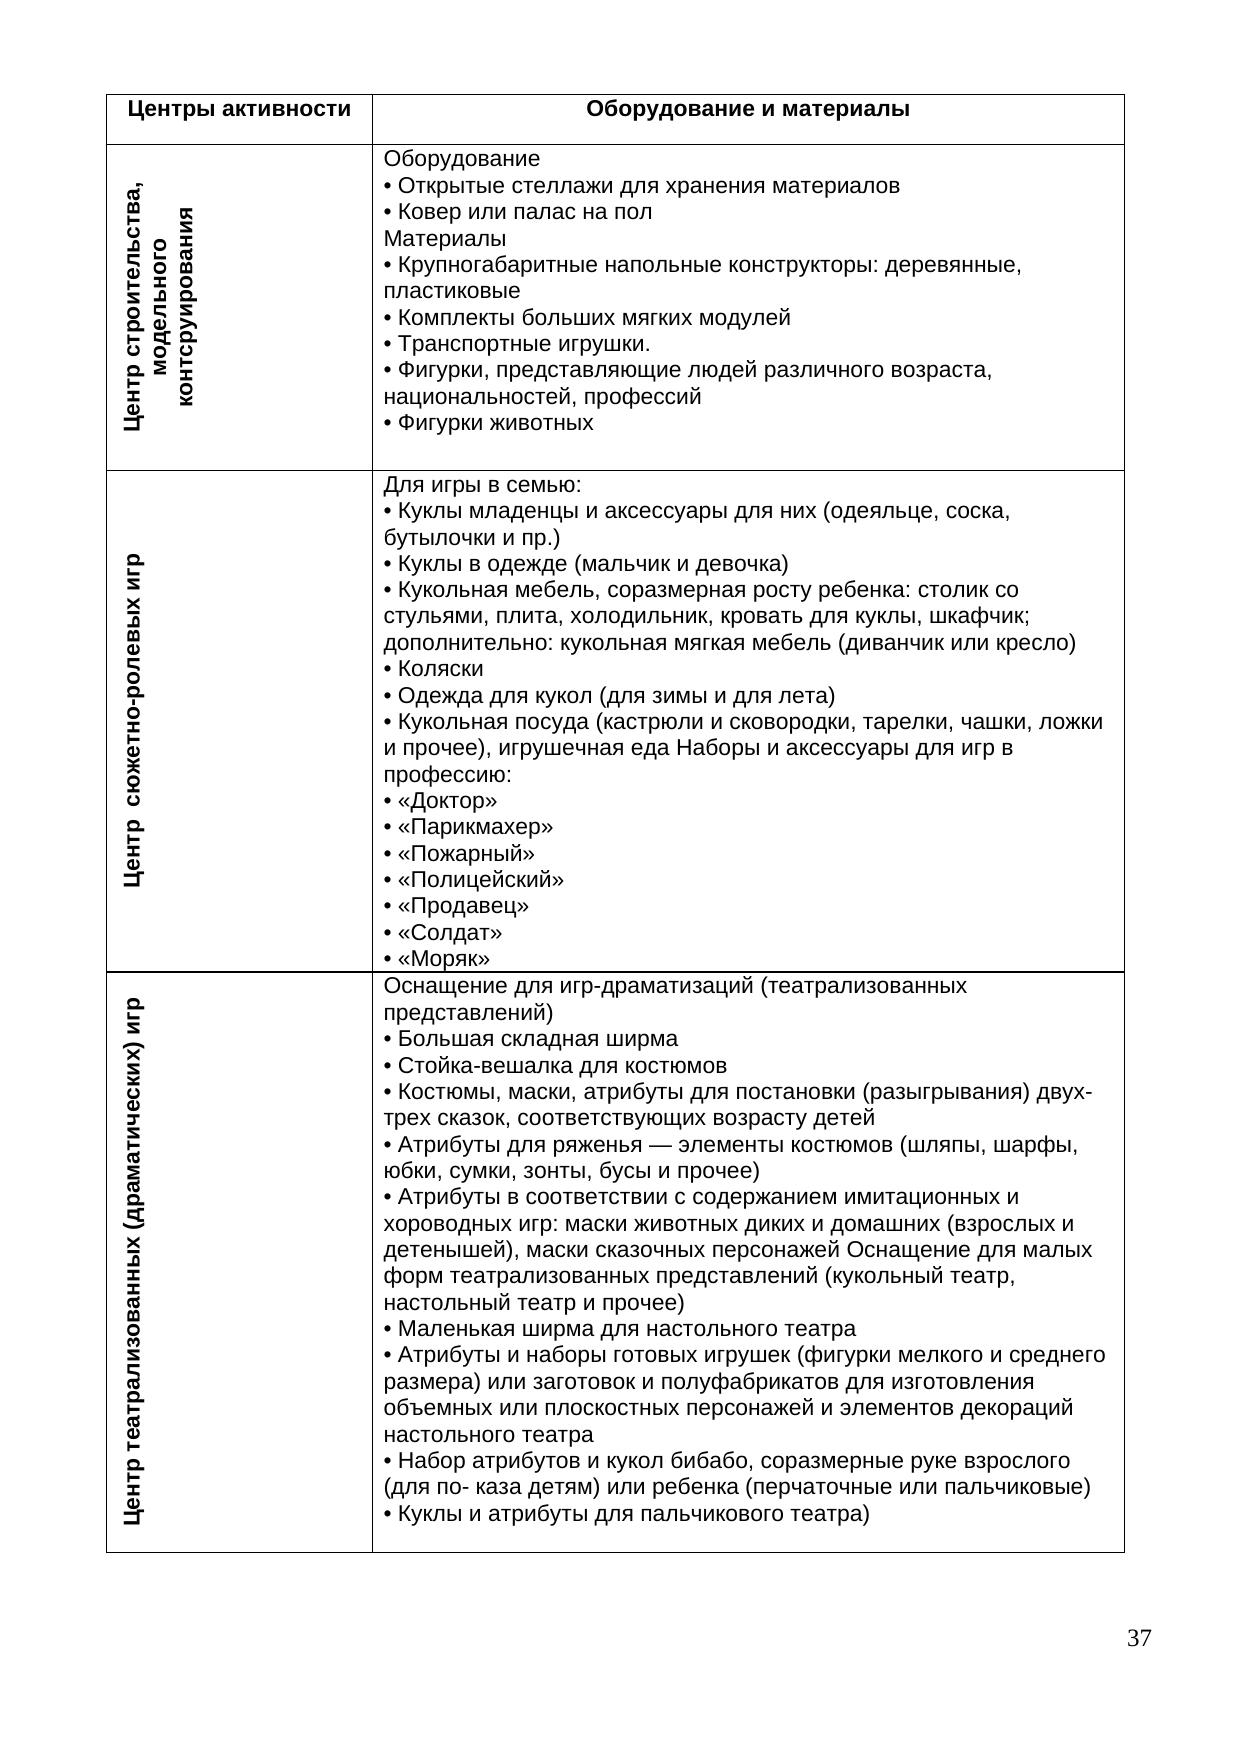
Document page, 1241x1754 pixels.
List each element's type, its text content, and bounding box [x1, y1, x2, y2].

table_cell Центр сюжетно-ролевых игр [107, 471, 372, 971]
table_cell Оснащение для игр-драматизаций (театрализованных представлений) • Большая складная ширма • Стойка-вешалка для костюмов • Костюмы, маски, атрибуты для постановки (разыгрывания) двух-трех сказок, соответствующих возрасту детей • Атрибуты для ряженья — элементы костюмов (шляпы, шарфы, юбки, сумки, зонты, бусы и прочее) • Атрибуты в соответствии с содержанием имитационных и хороводных игр: маски животных диких и домашних (взрослых и детенышей), маски сказочных персонажей Оснащение для малых форм театрализованных представлений (кукольный театр, настольный театр и прочее) • Маленькая ширма для настольного театра • Атрибуты и наборы готовых игрушек (фигурки мелкого и среднего размера) или заготовок и полуфабрикатов для изготовления объемных или плоскостных персонажей и элементов декораций настольного театра • Набор атрибутов и кукол бибабо, соразмерные руке взрослого (для по- каза детям) или ребенка (перчаточные или пальчиковые) • Куклы и атрибуты для пальчикового театра) [373, 973, 1124, 1552]
table_header Центры активности [107, 95, 372, 144]
table_cell Для игры в семью: • Куклы младенцы и аксессуары для них (одеяльце, соска, бутылочки и пр.) • Куклы в одежде (мальчик и девочка) • Кукольная мебель, соразмерная росту ребенка: столик со стульями, плита, холодильник, кровать для куклы, шкафчик; дополнительно: кукольная мягкая мебель (диванчик или кресло) • Коляски • Одежда для кукол (для зимы и для лета) • Кукольная посуда (кастрюли и сковородки, тарелки, чашки, ложки и прочее), игрушечная еда Наборы и аксессуары для игр в профессию: • «Доктор» • «Парикмахер» • «Пожарный» • «Полицейский» • «Продавец» • «Солдат» • «Моряк» [373, 471, 1124, 971]
table_cell Центр театрализованных (драматических) игр [107, 973, 372, 1552]
table_header Оборудование и материалы [373, 95, 1124, 144]
table_cell Оборудование • Открытые стеллажи для хранения материалов • Ковер или палас на пол Материалы • Крупногабаритные напольные конструкторы: деревянные, пластиковые • Комплекты больших мягких модулей • Транспортные игрушки. • Фигурки, представляющие людей различного возраста, национальностей, профессий • Фигурки животных [373, 145, 1124, 470]
table_cell Центр строительства, модельного контсруирования [107, 145, 372, 470]
